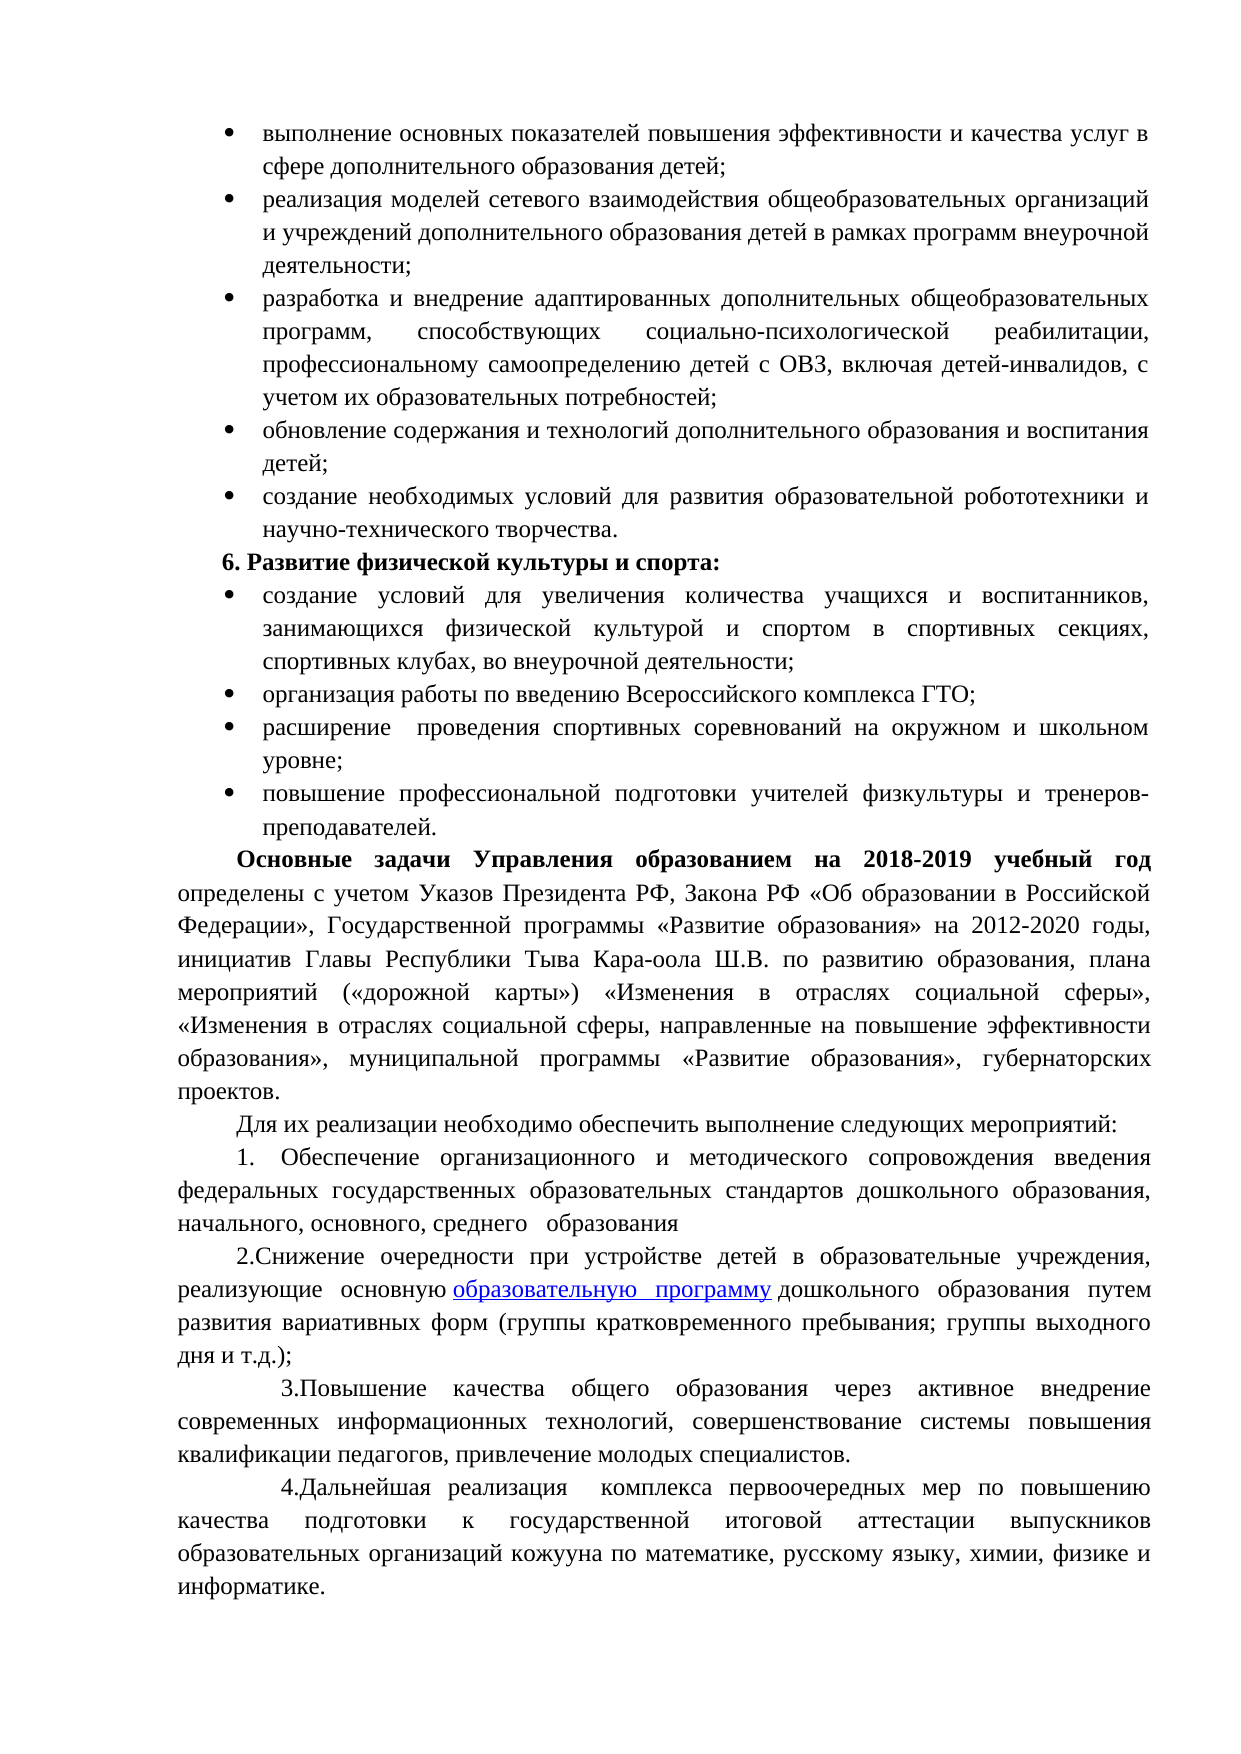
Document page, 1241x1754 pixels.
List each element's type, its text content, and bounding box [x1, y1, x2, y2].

list разработка и внедрение адаптированных дополнительных общеобразовательных программ, способствующих социально-психологической реабилитации, профессиональному самоопределению детей с ОВЗ, включая детей-инвалидов, с учетом их образовательных потребностей; [225, 283, 1150, 411]
list создание условий для увеличения количества учащихся и воспитанников, занимающихся физической культурой и спортом в спортивных секциях, спортивных клубах, во внеурочной деятельности; [225, 580, 1150, 675]
text 4.Дальнейшая реализация комплекса первоочередных мер по повышению качества подготовки к государственной итоговой аттестации выпускников образовательных организаций кожууна по математике, русскому языку, химии, физике и информатике. [177, 1472, 1152, 1600]
text Для их реализации необходимо обеспечить выполнение следующих мероприятий: [177, 1109, 1152, 1137]
text 3.Повышение качества общего образования через активное внедрение современных информационных технологий, совершенствование системы повышения квалификации педагогов, привлечение молодых специалистов. [177, 1373, 1152, 1468]
list Обеспечение организационного и методического сопровождения введения федеральных государственных образовательных стандартов дошкольного образования, начального, основного, среднего образования [177, 1142, 1152, 1237]
text 2.Снижение очередности при устройстве детей в образовательные учреждения, реализующие основную образовательную программу дошкольного образования путем развития вариативных форм (группы кратковременного пребывания; группы выходного дня и т.д.); [177, 1241, 1152, 1369]
list реализация моделей сетевого взаимодействия общеобразовательных организаций и учреждений дополнительного образования детей в рамках программ внеурочной деятельности; [225, 184, 1150, 279]
list создание необходимых условий для развития образовательной робототехники и научно-технического творчества. [225, 481, 1150, 543]
list обновление содержания и технологий дополнительного образования и воспитания детей; [225, 415, 1150, 477]
text Основные задачи Управления образованием на 2018-2019 учебный год определены с учетом Указов Президента РФ, Закона РФ «Об образовании в Российской Федерации», Государственной программы «Развитие образования» на 2012-2020 годы, инициатив Главы Республики Тыва Кара-оола Ш.В. по развитию образования, плана мероприятий («дорожной карты») «Изменения в отраслях социальной сферы», «Изменения в отраслях социальной сферы, направленные на повышение эффективности образования», муниципальной программы «Развитие образования», губернаторских проектов. [177, 844, 1152, 1104]
list выполнение основных показателей повышения эффективности и качества услуг в сфере дополнительного образования детей; [225, 118, 1150, 180]
list организация работы по введению Всероссийского комплекса ГТО; [225, 679, 1150, 708]
text 6. Развитие физической культуры и спорта: [222, 547, 1150, 576]
list повышение профессиональной подготовки учителей физкультуры и тренеров-преподавателей. [225, 778, 1150, 840]
list расширение проведения спортивных соревнований на окружном и школьном уровне; [225, 712, 1150, 774]
